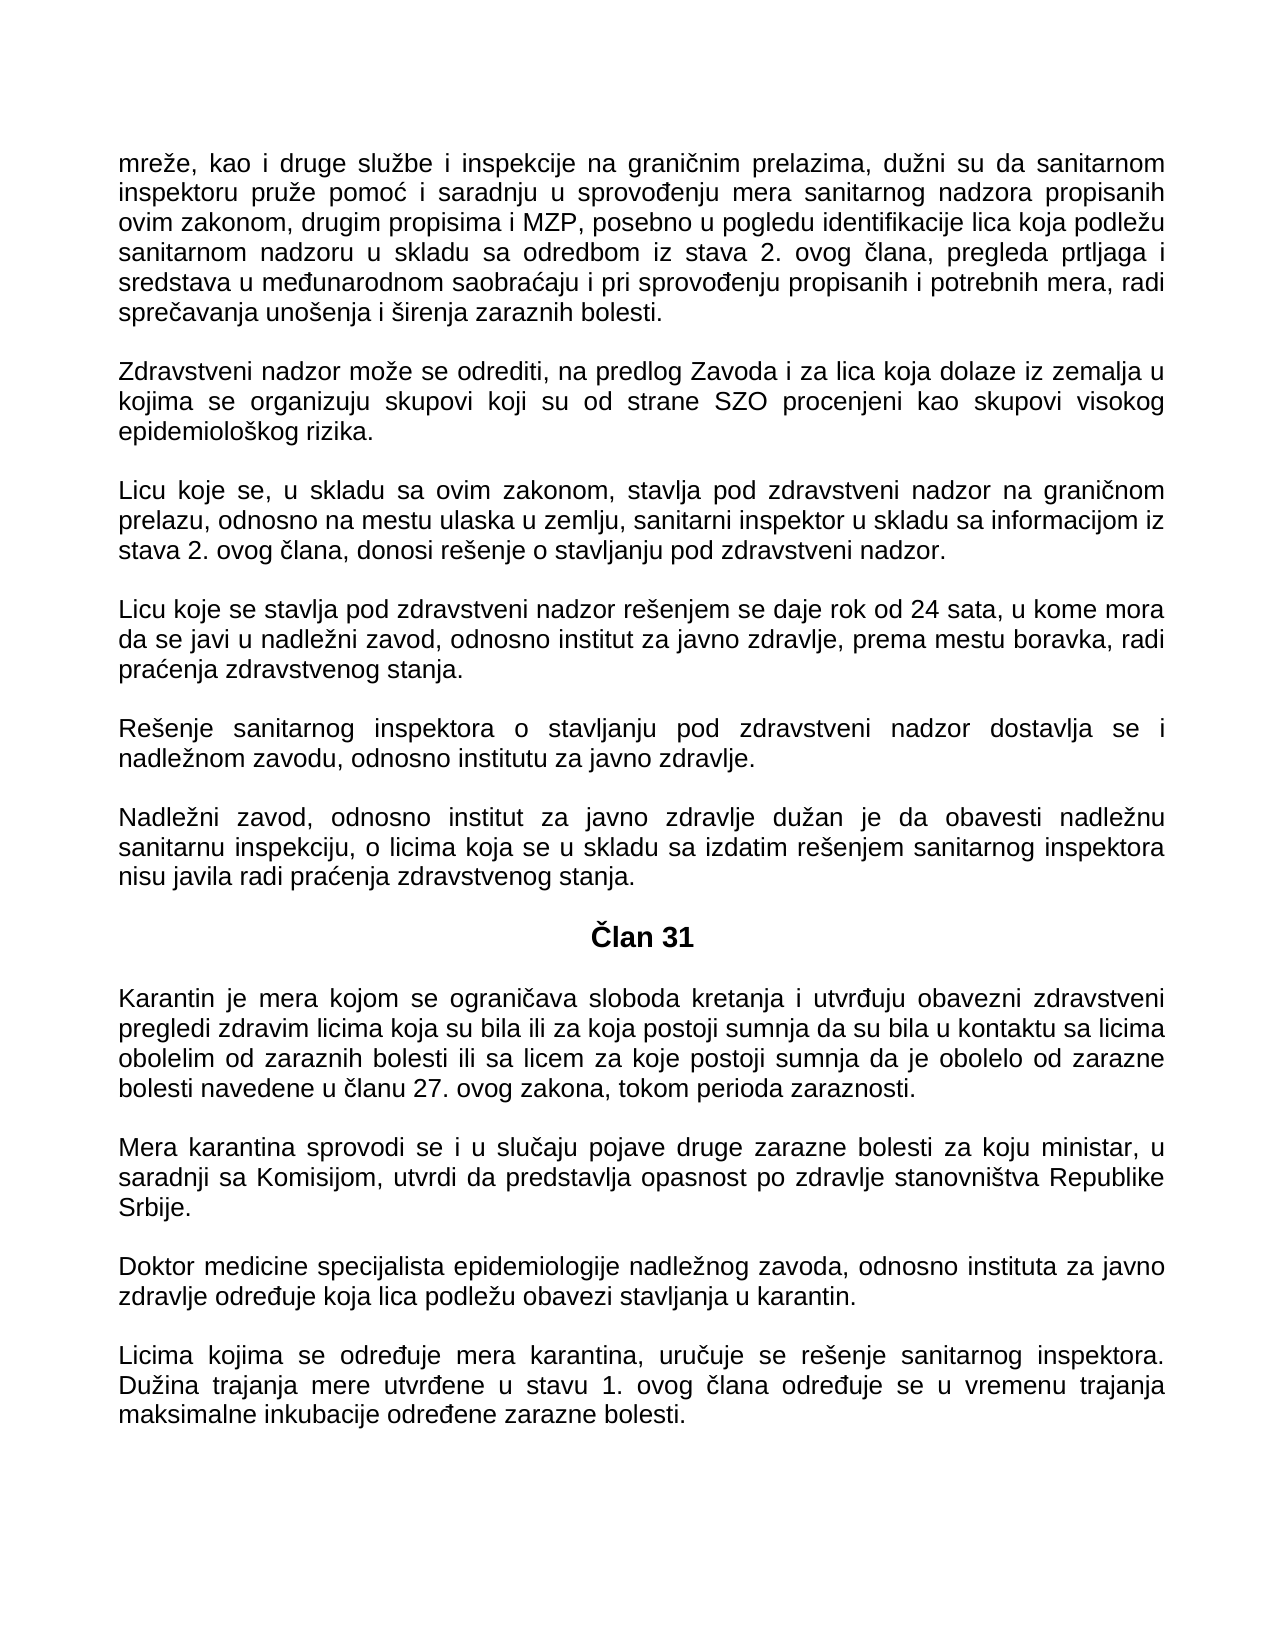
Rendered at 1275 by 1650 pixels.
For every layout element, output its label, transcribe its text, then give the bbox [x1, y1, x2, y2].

text Licu koje se, u skladu sa ovim zakonom, stavlja pod zdravstveni nadzor na graničnom prelazu, odnosno na mestu ulaska u zemlju, sanitarni inspektor u skladu sa informacijom iz stava 2. ovog člana, donosi rešenje o stavljanju pod zdravstveni nadzor. [118, 475, 1167, 565]
text Licima kojima se određuje mera karantina, uručuje se rešenje sanitarnog inspektora. Dužina trajanja mere utvrđene u stavu 1. ovog člana određuje se u vremenu trajanja maksimalne inkubacije određene zarazne bolesti. [118, 1340, 1167, 1429]
text Rešenje sanitarnog inspektora o stavljanju pod zdravstveni nadzor dostavlja se i nadležnom zavodu, odnosno institutu za javno zdravlje. [118, 713, 1167, 772]
text Nadležni zavod, odnosno institut za javno zdravlje dužan je da obavesti nadležnu sanitarnu inspekciju, o licima koja se u skladu sa izdatim rešenjem sanitarnog inspektora nisu javila radi praćenja zdravstvenog stanja. [118, 802, 1167, 891]
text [118, 148, 1167, 327]
text Doktor medicine specijalista epidemiologije nadležnog zavoda, odnosno instituta za javno zdravlje određuje koja lica podležu obavezi stavljanja u karantin. [118, 1251, 1167, 1311]
text Karantin je mera kojom se ograničava sloboda kretanja i utvrđuju obavezni zdravstveni pregledi zdravim licima koja su bila ili za koja postoji sumnja da su bila u kontaktu sa licima obolelim od zaraznih bolesti ili sa licem za koje postoji sumnja da je obolelo od zarazne bolesti navedene u članu 27. ovog zakona, tokom perioda zaraznosti. [118, 983, 1167, 1103]
text Zdravstveni nadzor može se odrediti, na predlog Zavoda i za lica koja dolaze iz zemalja u kojima se organizuju skupovi koji su od strane SZO procenjeni kao skupovi visokog epidemiološkog rizika. [118, 356, 1167, 446]
text Mera karantina sprovodi se i u slučaju pojave druge zarazne bolesti za koju ministar, u saradnji sa Komisijom, utvrdi da predstavlja opasnost po zdravlje stanovništva Republike Srbije. [118, 1132, 1167, 1222]
text Licu koje se stavlja pod zdravstveni nadzor rešenjem se daje rok od 24 sata, u kome mora da se javi u nadležni zavod, odnosno institut za javno zdravlje, prema mestu boravka, radi praćenja zdravstvenog stanja. [118, 594, 1167, 683]
text Član 31 [118, 921, 1167, 954]
